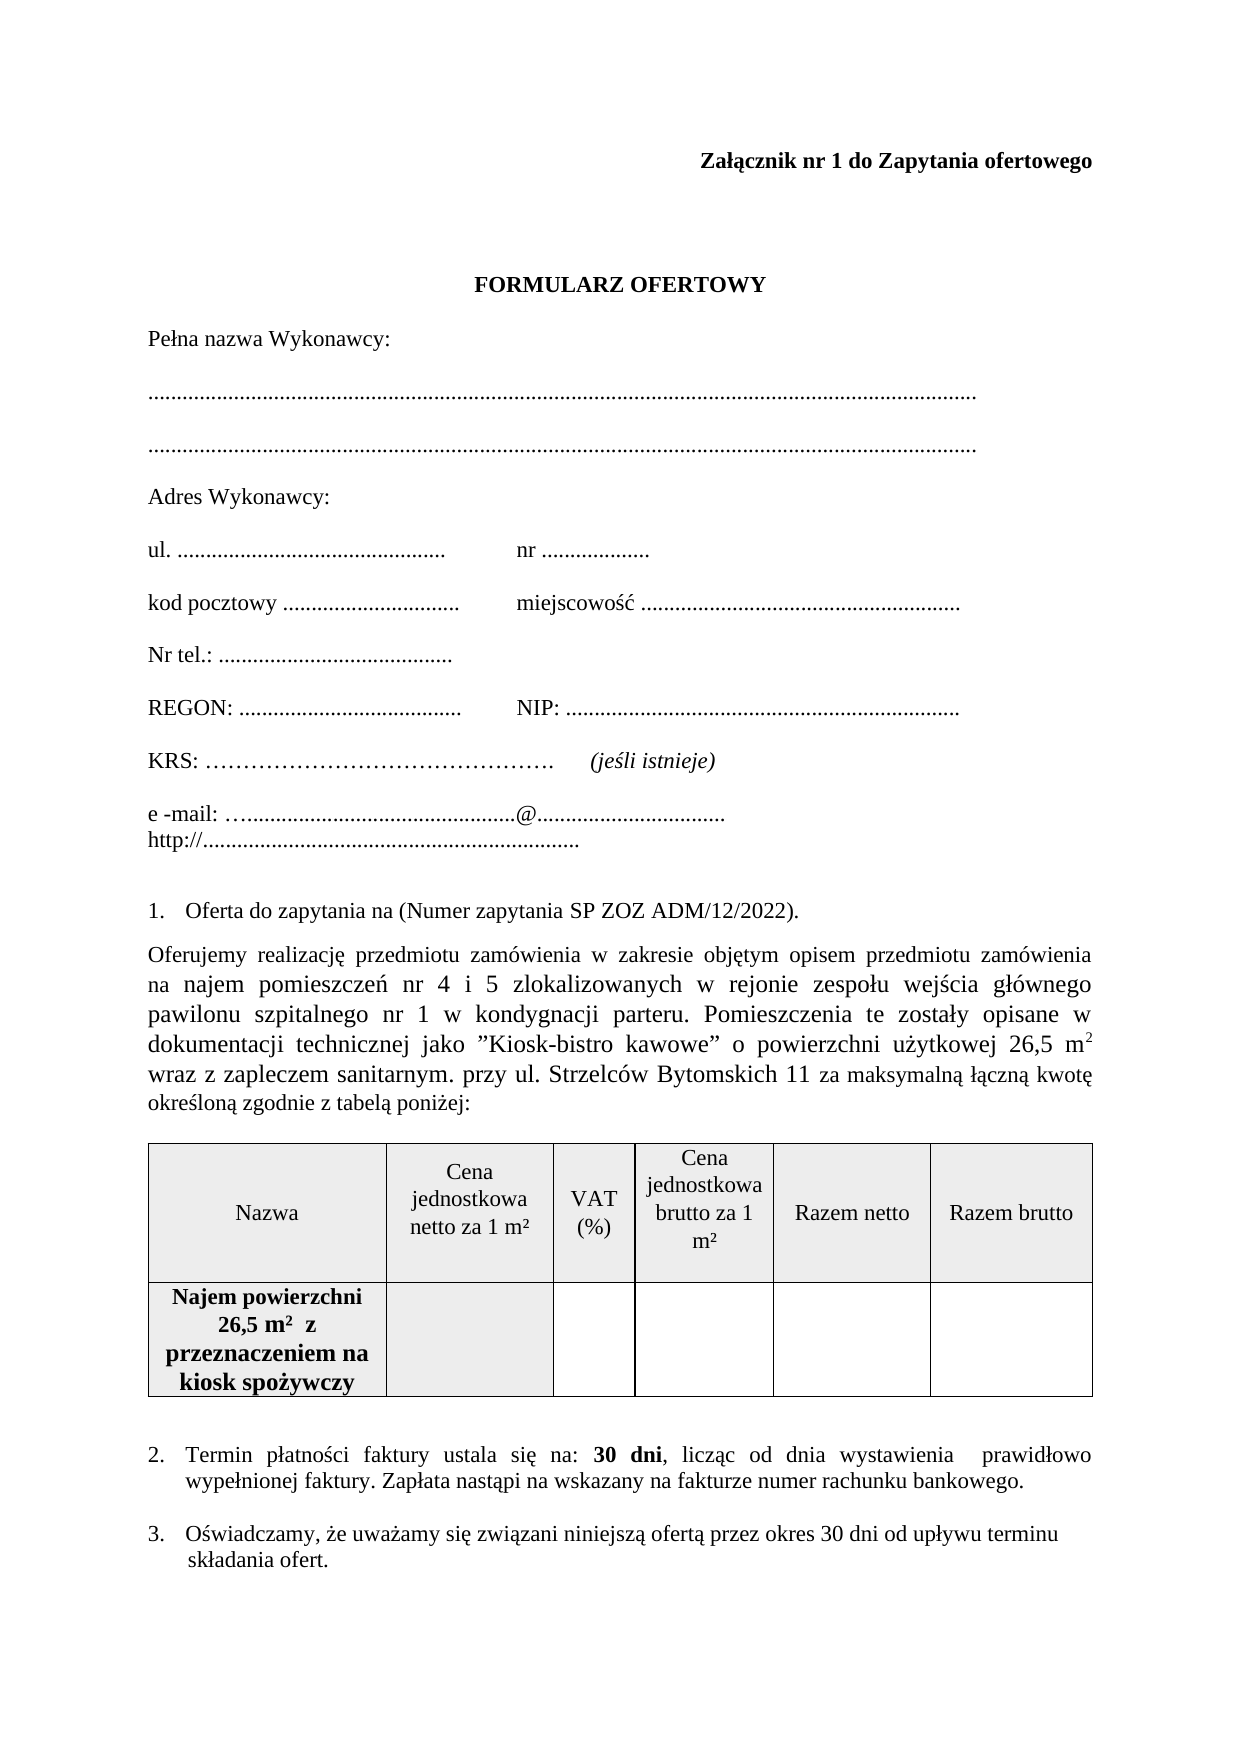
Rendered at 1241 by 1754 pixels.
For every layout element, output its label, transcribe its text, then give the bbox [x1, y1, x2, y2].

text KRS: ………………………………………. (jeśli istnieje) [148, 747, 1093, 773]
text ................................................................................................................................................. [148, 378, 1093, 404]
list Termin płatności faktury ustala się na: 30 dni, licząc od dnia wystawienia prawidłowo wypełnionej faktury. Zapłata nastąpi na wskazany na fakturze numer rachunku bankowego. [148, 1441, 1093, 1494]
text FORMULARZ OFERTOWY [148, 271, 1093, 297]
text kod pocztowy ............................... miejscowość ........................................................ [148, 589, 1093, 615]
text Nr tel.: ......................................... [148, 642, 1093, 668]
text ................................................................................................................................................. [148, 431, 1093, 457]
text Adres Wykonawcy: [148, 483, 1093, 510]
table_header Razem brutto [931, 1144, 1092, 1282]
text składania ofert. [148, 1546, 1093, 1573]
text REGON: ....................................... NIP: ..................................................................... [148, 694, 1093, 721]
text Oferujemy realizację przedmiotu zamówienia w zakresie objętym opisem przedmiotu zamówienia na najem pomieszczeń nr 4 i 5 zlokalizowanych w rejonie zespołu wejścia głównego pawilonu szpitalnego nr 1 w kondygnacji parteru. Pomieszczenia te zostały opisane w dokumentacji technicznej jako ”Kiosk-bistro kawowe” o powierzchni użytkowej 26,5 m2 wraz z zapleczem sanitarnym. przy ul. Strzelców Bytomskich 11 za maksymalną łączną kwotę określoną zgodnie z tabelą poniżej: [148, 941, 1093, 1115]
table_cell [774, 1283, 930, 1396]
text Załącznik nr 1 do Zapytania ofertowego [148, 148, 1093, 174]
table_cell [636, 1283, 773, 1396]
table_header Cena jednostkowa brutto za 1 m² [636, 1144, 773, 1282]
text e -mail: …...............................................@................................. http://.................................................................. [148, 800, 1093, 852]
table_header VAT (%) [554, 1144, 634, 1282]
table_header Cena jednostkowa netto za 1 m² [387, 1144, 553, 1282]
table_cell [931, 1283, 1092, 1396]
table_cell [554, 1283, 634, 1396]
text Pełna nazwa Wykonawcy: [148, 325, 1093, 352]
table_header Nazwa [149, 1144, 386, 1282]
list Oferta do zapytania na (Numer zapytania SP ZOZ ADM/12/2022). [148, 897, 1104, 923]
list Oświadczamy, że uważamy się związani niniejszą ofertą przez okres 30 dni od upływu terminu [148, 1520, 1093, 1546]
table_header Razem netto [774, 1144, 930, 1282]
table_cell [387, 1283, 553, 1396]
table_cell Najem powierzchni 26,5 m² z przeznaczeniem na kiosk spożywczy [149, 1283, 386, 1396]
text ul. ............................................... nr ................... [148, 536, 1093, 562]
